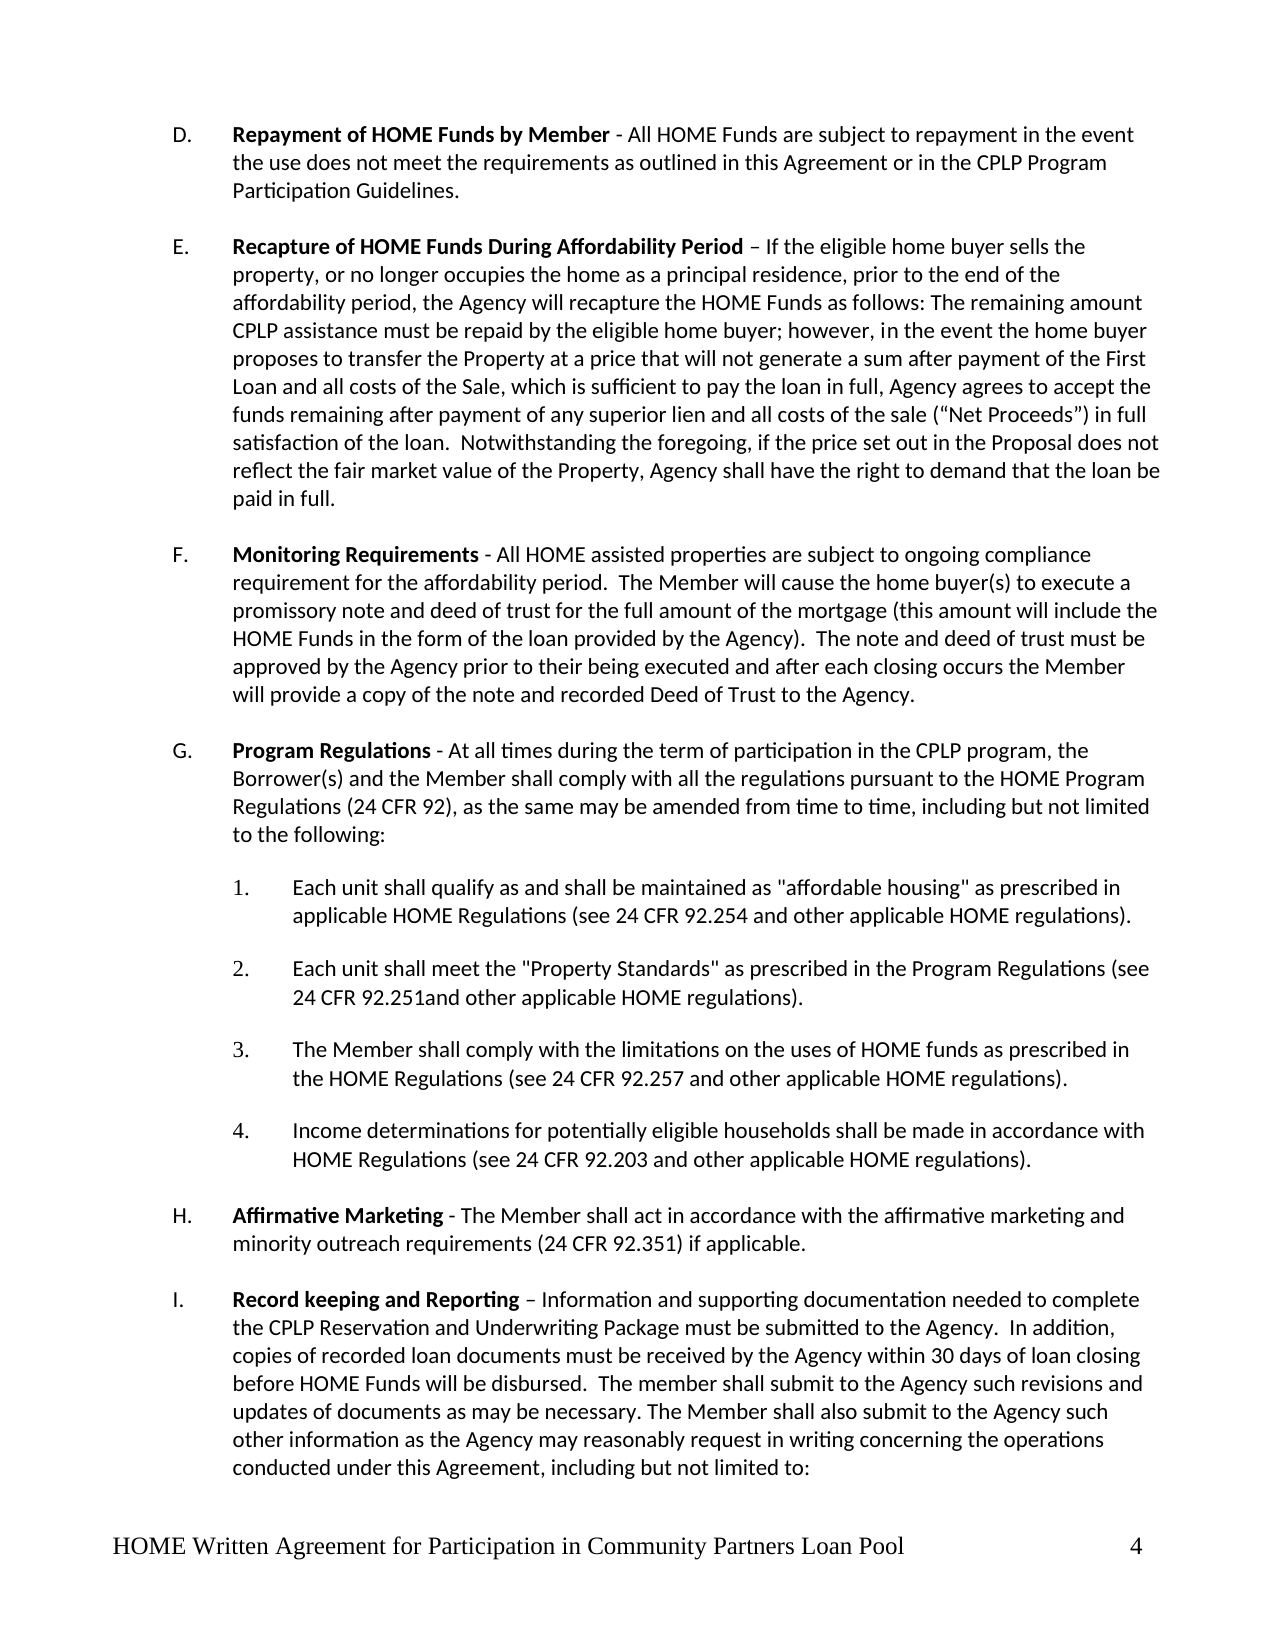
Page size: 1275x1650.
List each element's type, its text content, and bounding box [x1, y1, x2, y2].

list Record keeping and Reporting – Information and supporting documentation needed to complete the CPLP Reservation and Underwriting Package must be submitted to the Agency. In addition, copies of recorded loan documents must be received by the Agency within 30 days of loan closing before HOME Funds will be disbursed. The member shall submit to the Agency such revisions and updates of documents as may be necessary. The Member shall also submit to the Agency such other information as the Agency may reasonably request in writing concerning the operations conducted under this Agreement, including but not limited to: [172, 1285, 1162, 1481]
list Each unit shall qualify as and shall be maintained as "affordable housing" as prescribed in applicable HOME Regulations (see 24 CFR 92.254 and other applicable HOME regulations). [232, 873, 1162, 929]
list Income determinations for potentially eligible households shall be made in accordance with HOME Regulations (see 24 CFR 92.203 and other applicable HOME regulations). [232, 1117, 1162, 1173]
list Monitoring Requirements - All HOME assisted properties are subject to ongoing compliance requirement for the affordability period. The Member will cause the home buyer(s) to execute a promissory note and deed of trust for the full amount of the mortgage (this amount will include the HOME Funds in the form of the loan provided by the Agency). The note and deed of trust must be approved by the Agency prior to their being executed and after each closing occurs the Member will provide a copy of the note and recorded Deed of Trust to the Agency. [172, 540, 1162, 708]
list Affirmative Marketing - The Member shall act in accordance with the affirmative marketing and minority outreach requirements (24 CFR 92.351) if applicable. [172, 1201, 1162, 1257]
list The Member shall comply with the limitations on the uses of HOME funds as prescribed in the HOME Regulations (see 24 CFR 92.257 and other applicable HOME regulations). [232, 1036, 1162, 1092]
list Each unit shall meet the "Property Standards" as prescribed in the Program Regulations (see 24 CFR 92.251and other applicable HOME regulations). [232, 954, 1162, 1011]
list Recapture of HOME Funds During Affordability Period – If the eligible home buyer sells the property, or no longer occupies the home as a principal residence, prior to the end of the affordability period, the Agency will recapture the HOME Funds as follows: The remaining amount CPLP assistance must be repaid by the eligible home buyer; however, in the event the home buyer proposes to transfer the Property at a price that will not generate a sum after payment of the First Loan and all costs of the Sale, which is sufficient to pay the loan in full, Agency agrees to accept the funds remaining after payment of any superior lien and all costs of the sale (“Net Proceeds”) in full satisfaction of the loan. Notwithstanding the foregoing, if the price set out in the Proposal does not reflect the fair market value of the Property, Agency shall have the right to demand that the loan be paid in full. [172, 232, 1162, 512]
list Repayment of HOME Funds by Member - All HOME Funds are subject to repayment in the event the use does not meet the requirements as outlined in this Agreement or in the CPLP Program Participation Guidelines. [172, 120, 1162, 204]
list Program Regulations - At all times during the term of participation in the CPLP program, the Borrower(s) and the Member shall comply with all the regulations pursuant to the HOME Program Regulations (24 CFR 92), as the same may be amended from time to time, including but not limited to the following: [172, 736, 1162, 848]
